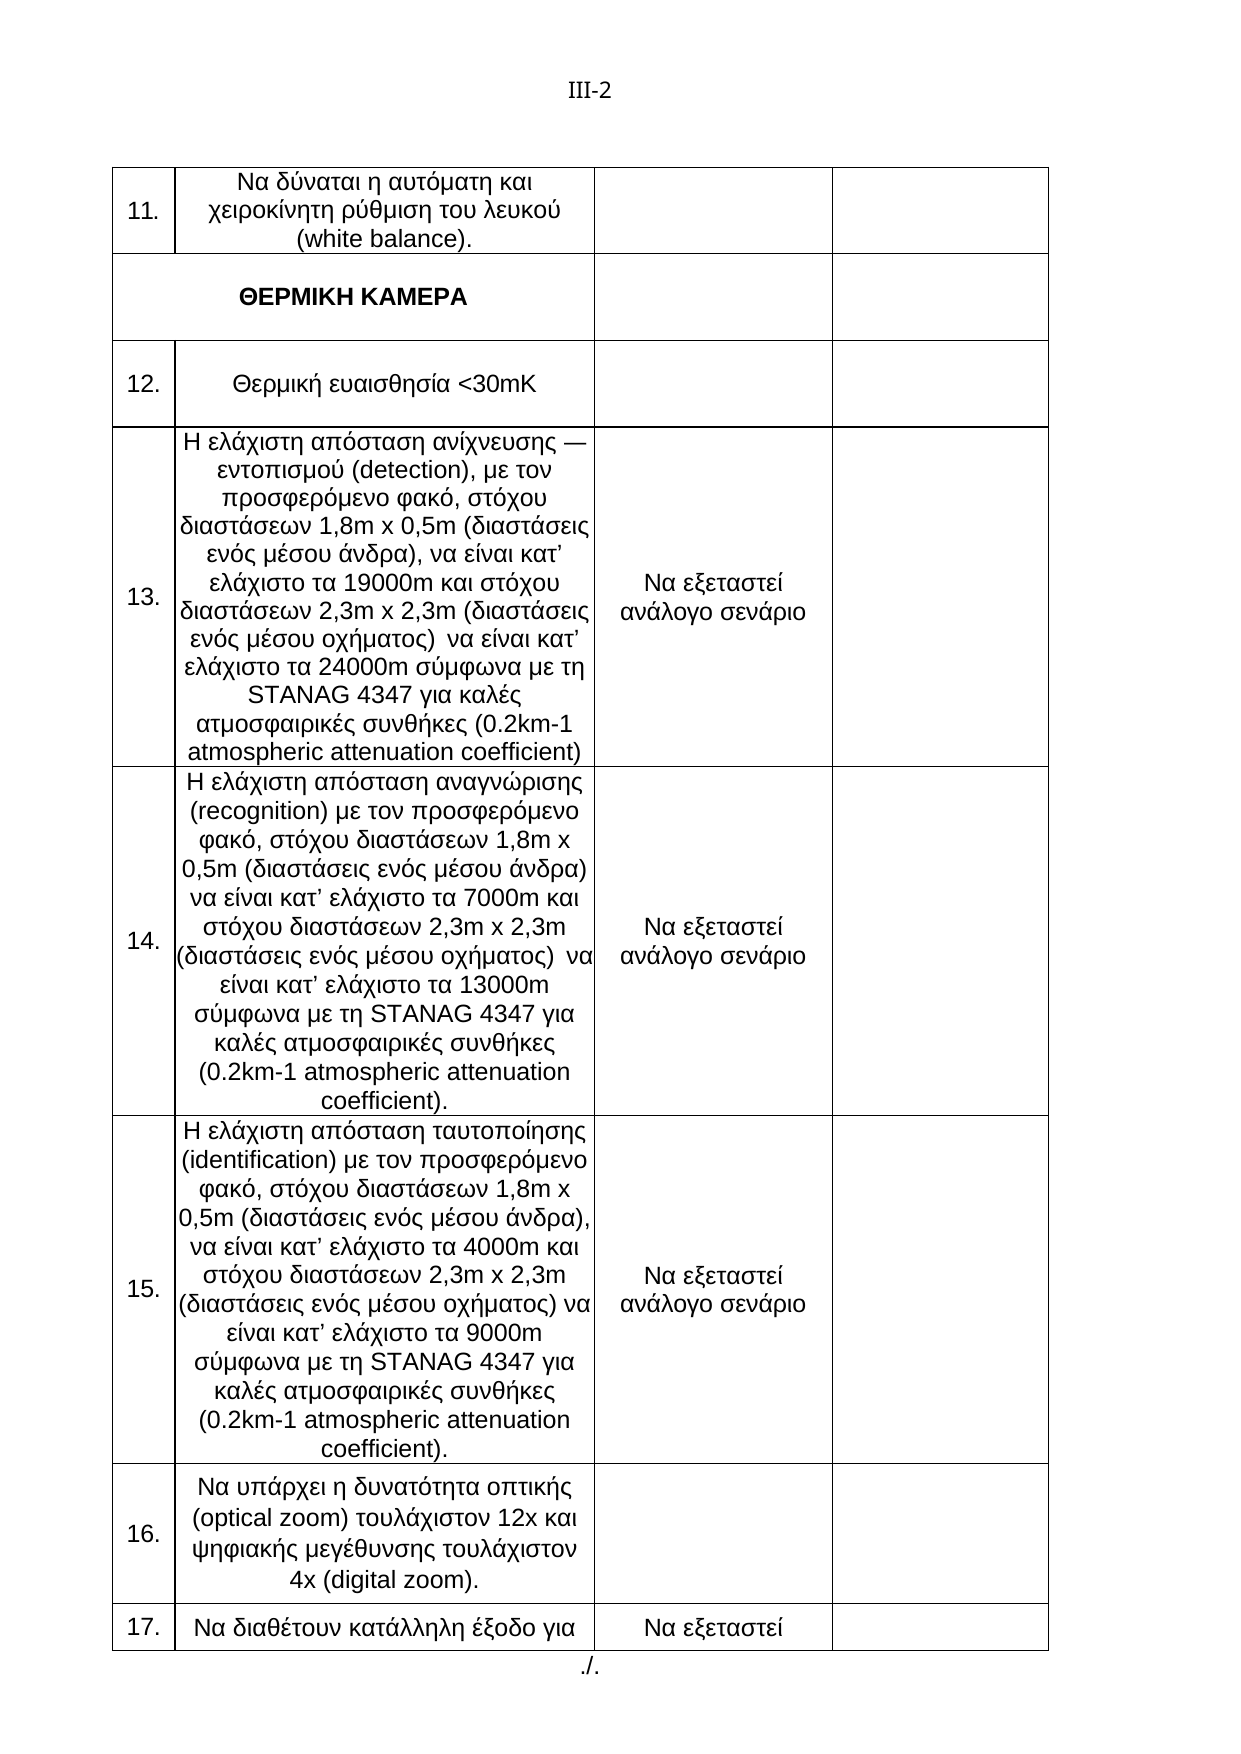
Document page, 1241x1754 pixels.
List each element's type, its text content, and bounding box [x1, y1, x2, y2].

table_cell 11. [113, 168, 174, 253]
table_cell 13. [113, 428, 174, 766]
table_cell [833, 428, 1048, 766]
table_cell 14. [113, 767, 174, 1115]
table_cell Να εξεταστεί ανάλογο σενάριο [595, 767, 832, 1115]
table_cell Να δύναται η αυτόματη και χειροκίνητη ρύθμιση του λευκού (white balance). [176, 168, 594, 253]
table_cell Να διαθέτουν κατάλληλη έξοδο για μετάδοσης εικόνας σε πραγματικό χρόνο. [176, 1604, 594, 1650]
table_cell [833, 767, 1048, 1115]
table_cell ΘΕΡΜΙΚΗ ΚΑΜΕΡΑ [113, 254, 594, 340]
table_cell Να υπάρχει η δυνατότητα οπτικής (optical zoom) τουλάχιστον 12x και ψηφιακής μεγέθυνσης τουλάχιστον 4x (digital zoom). [176, 1464, 594, 1603]
table_cell Να εξεταστεί ανάλογο σενάριο μετάδοσης της εικόνας [595, 1604, 832, 1650]
table_cell Να εξεταστεί ανάλογο σενάριο [595, 428, 832, 766]
table_cell [833, 341, 1048, 426]
table_cell [833, 1604, 1048, 1650]
table_cell Η ελάχιστη απόσταση ταυτοποίησης (identification) με τον προσφερόμενο φακό, στόχου διαστάσεων 1,8m x 0,5m (διαστάσεις ενός μέσου άνδρα), να είναι κατ’ ελάχιστο τα 4000m και στόχου διαστάσεων 2,3m x 2,3m (διαστάσεις ενός μέσου οχήματος) να είναι κατ’ ελάχιστο τα 9000m σύμφωνα με τη STANAG 4347 για καλές ατμοσφαιρικές συνθήκες (0.2km-1 atmospheric attenuation coefficient). [176, 1116, 594, 1463]
table_cell [833, 1464, 1048, 1603]
table_cell [833, 254, 1048, 340]
table_cell Θερμική ευαισθησία <30mK [176, 341, 594, 426]
table_cell 15. [113, 1116, 174, 1463]
table_cell [595, 1464, 832, 1603]
table_cell [595, 254, 832, 340]
table_cell [833, 168, 1048, 253]
table_cell 16. [113, 1464, 174, 1603]
table_cell Να εξεταστεί ανάλογο σενάριο [595, 1116, 832, 1463]
table_cell Η ελάχιστη απόσταση ανίχνευσης – εντοπισμού (detection), με τον προσφερόμενο φακό, στόχου διαστάσεων 1,8m x 0,5m (διαστάσεις ενός μέσου άνδρα), να είναι κατ’ ελάχιστο τα 19000m και στόχου διαστάσεων 2,3m x 2,3m (διαστάσεις ενός μέσου οχήματος) να είναι κατ’ ελάχιστο τα 24000m σύμφωνα με τη STANAG 4347 για καλές ατμοσφαιρικές συνθήκες (0.2km-1 atmospheric attenuation coefficient) [176, 428, 594, 766]
table_cell [595, 341, 832, 426]
table_cell [595, 168, 832, 253]
table_cell [833, 1116, 1048, 1463]
table_cell 12. [113, 341, 174, 426]
table_cell Η ελάχιστη απόσταση αναγνώρισης (recognition) με τον προσφερόμενο φακό, στόχου διαστάσεων 1,8m x 0,5m (διαστάσεις ενός μέσου άνδρα) να είναι κατ’ ελάχιστο τα 7000m και στόχου διαστάσεων 2,3m x 2,3m (διαστάσεις ενός μέσου οχήματος) να είναι κατ’ ελάχιστο τα 13000m σύμφωνα με τη STANAG 4347 για καλές ατμοσφαιρικές συνθήκες (0.2km-1 atmospheric attenuation coefficient). [176, 767, 594, 1115]
table_cell 17. [113, 1604, 174, 1650]
